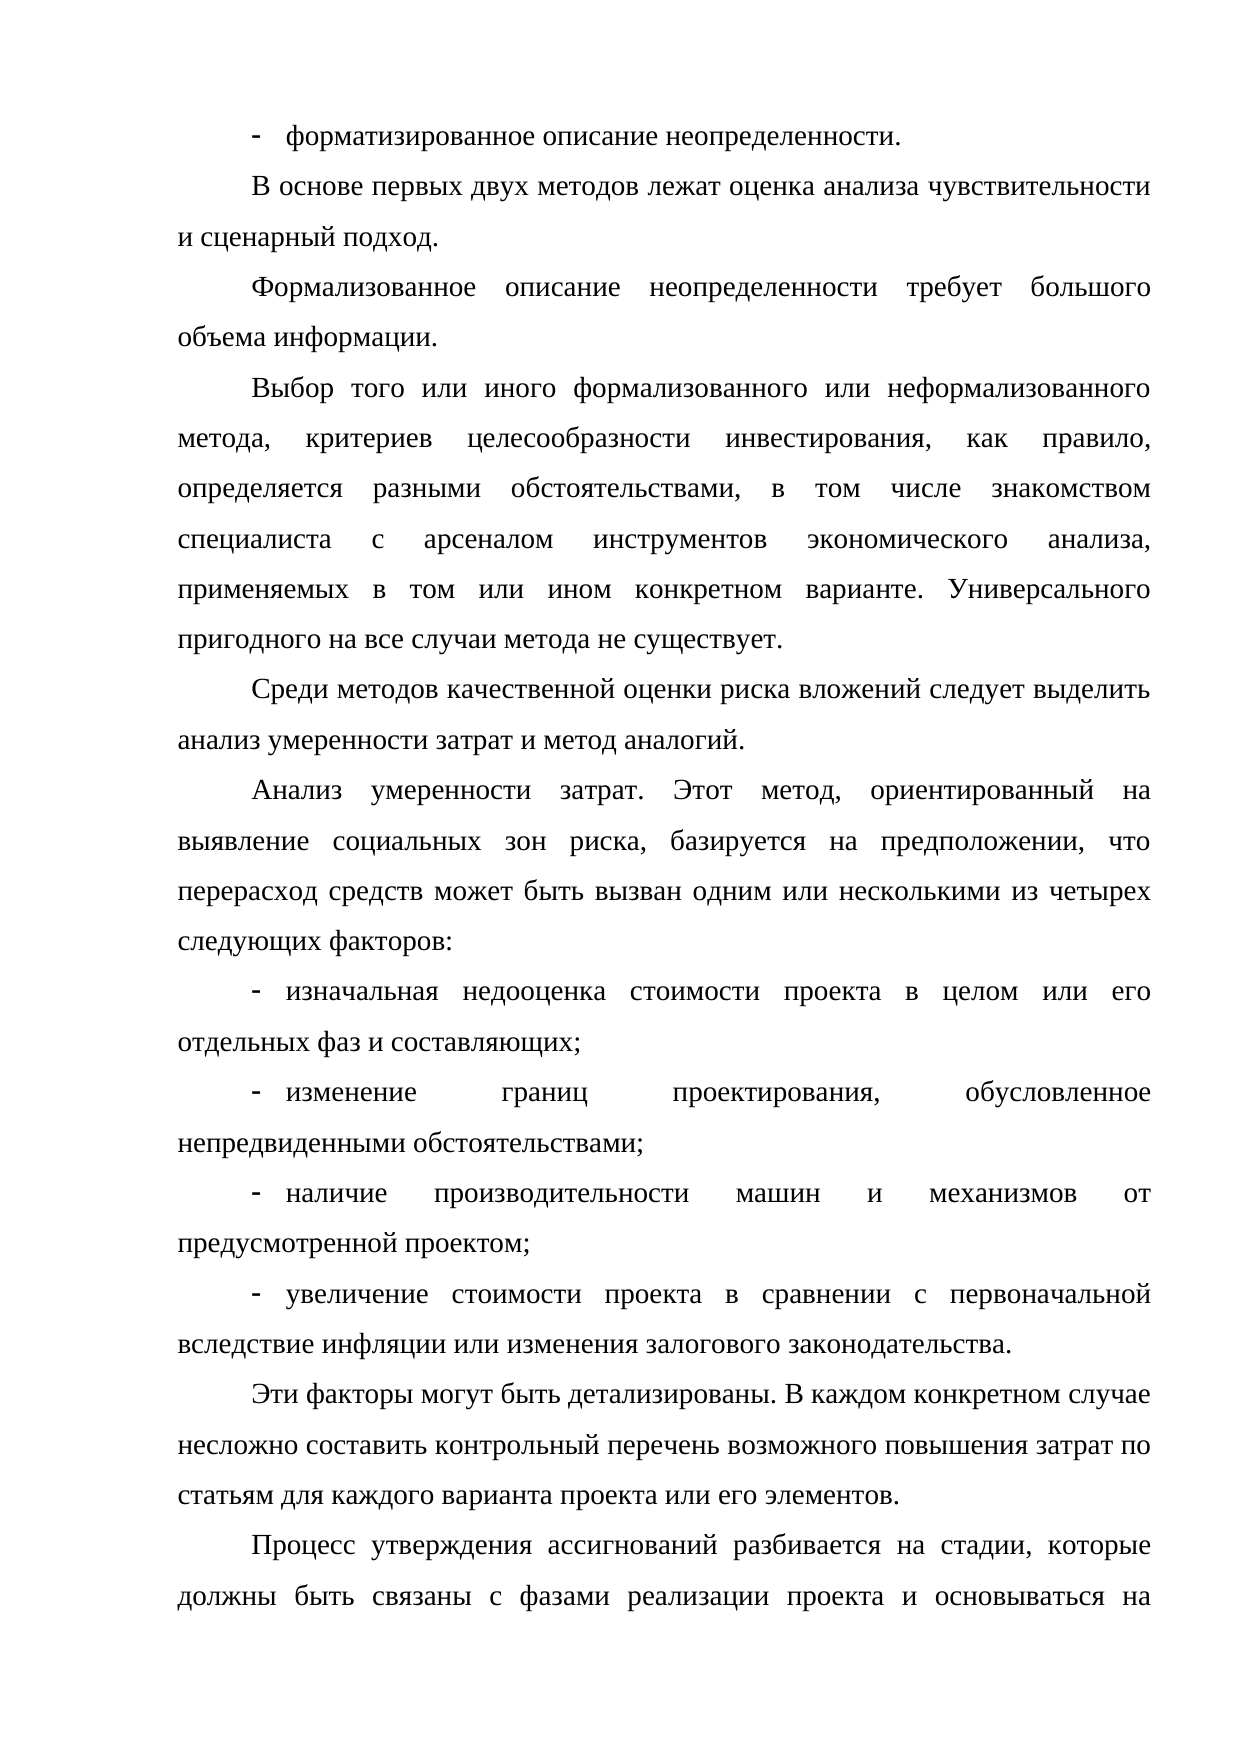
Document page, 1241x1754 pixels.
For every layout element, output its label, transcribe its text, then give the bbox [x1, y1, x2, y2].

list наличие производительности машин и механизмов от предусмотренной проектом; [177, 1175, 1152, 1259]
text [177, 1527, 1152, 1611]
list изначальная недооценка стоимости проекта в целом или его отдельных фаз и составляющих; [177, 973, 1152, 1057]
text Среди методов качественной оценки риска вложений следует выделить анализ умеренности затрат и метод аналогий. [177, 672, 1152, 756]
text Анализ умеренности затрат. Этот метод, ориентированный на выявление социальных зон риска, базируется на предположении, что перерасход средств может быть вызван одним или несколькими из четырех следующих факторов: [177, 772, 1152, 957]
list изменение границ проектирования, обусловленное непредвиденными обстоятельствами; [177, 1074, 1152, 1158]
text Эти факторы могут быть детализированы. В каждом конкретном случае несложно составить контрольный перечень возможного повышения затрат по статьям для каждого варианта проекта или его элементов. [177, 1376, 1152, 1511]
text В основе первых двух методов лежат оценка анализа чувствительности и сценарный подход. [177, 168, 1152, 252]
text Выбор того или иного формализованного или неформализованного метода, критериев целесообразности инвестирования, как правило, определяется разными обстоятельствами, в том числе знакомством специалиста с арсеналом инструментов экономического анализа, применяемых в том или ином конкретном варианте. Универсального пригодного на все случаи метода не существует. [177, 370, 1152, 655]
list увеличение стоимости проекта в сравнении с первоначальной вследствие инфляции или изменения залогового законодательства. [177, 1276, 1152, 1360]
list форматизированное описание неопределенности. [177, 118, 1152, 152]
text Формализованное описание неопределенности требует большого объема информации. [177, 269, 1152, 353]
